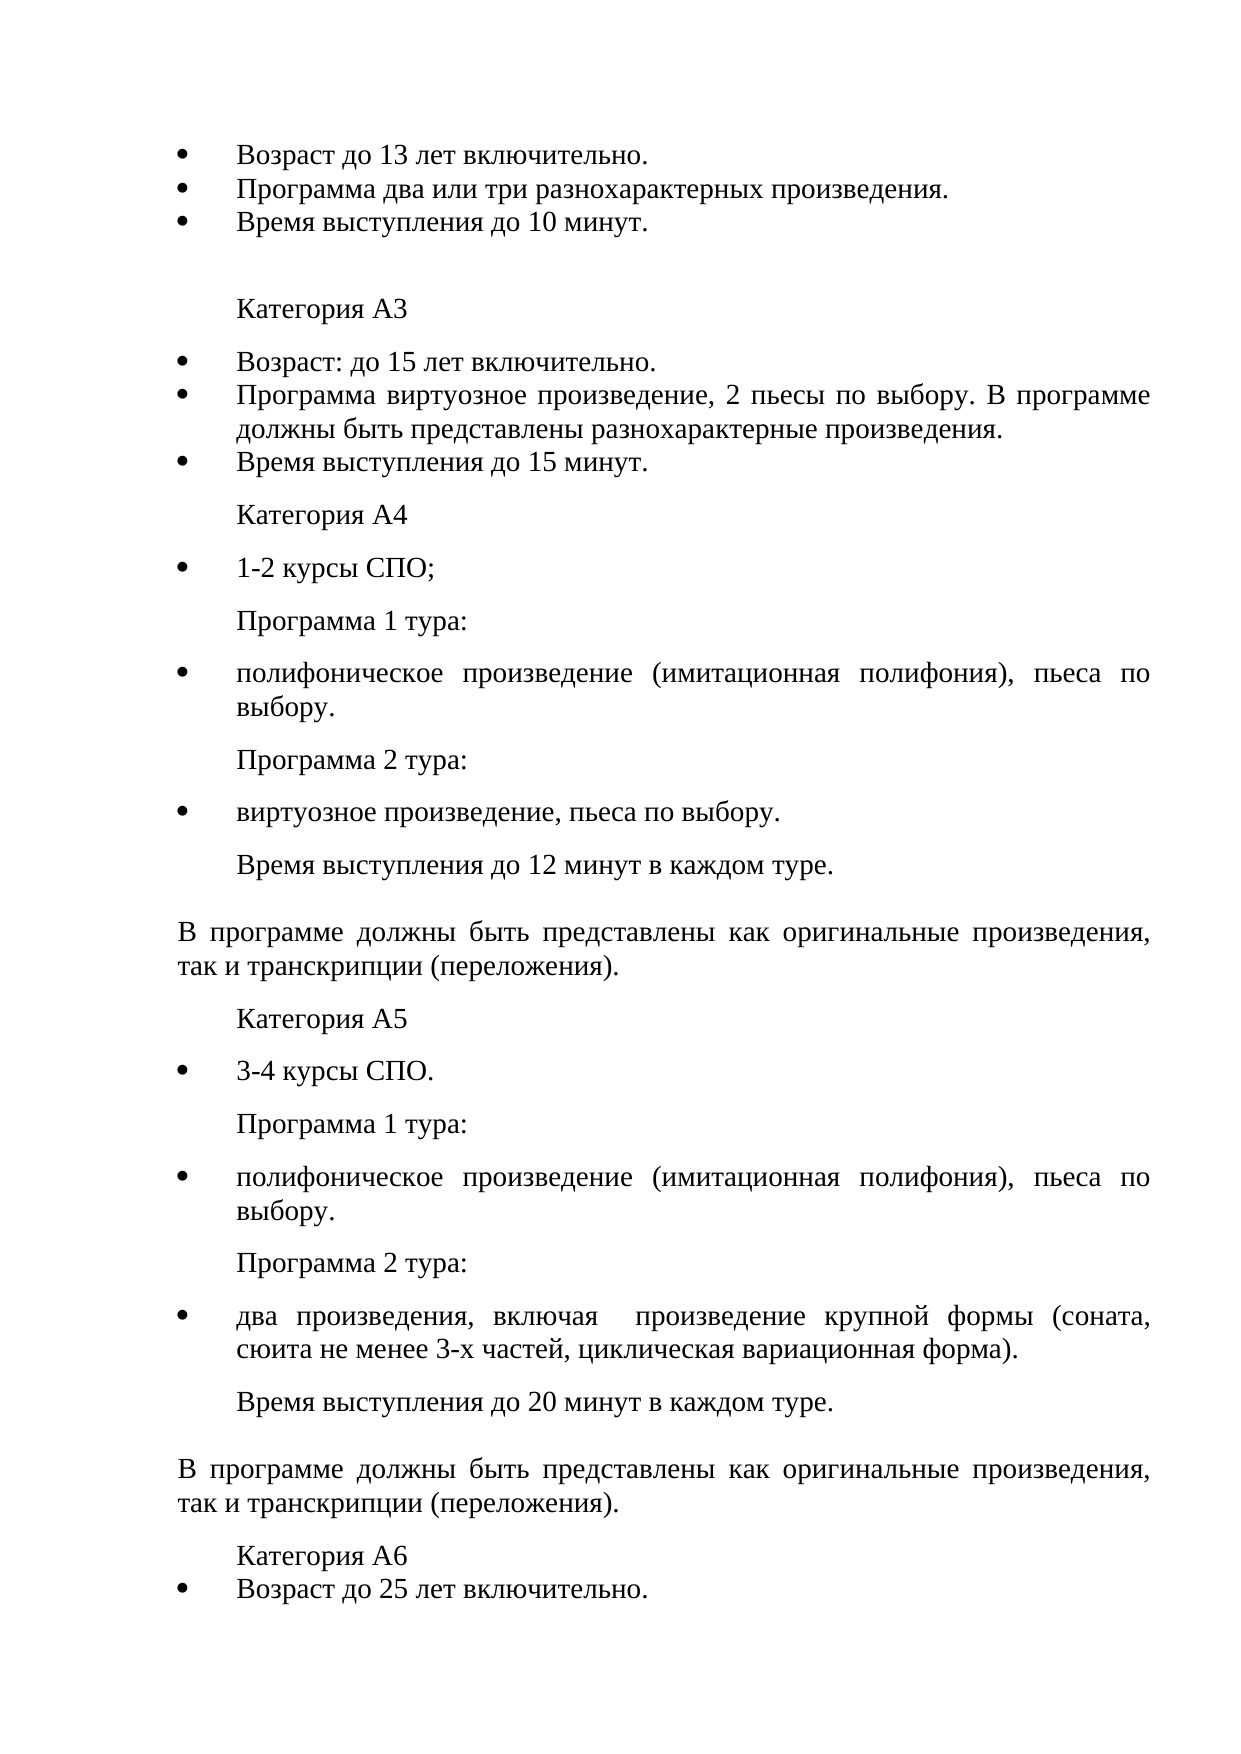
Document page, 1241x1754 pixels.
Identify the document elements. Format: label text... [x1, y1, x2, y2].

list Программа два или три разнохарактерных произведения. [177, 171, 1152, 204]
text Категория A3 [177, 291, 1152, 324]
text Категория А5 [177, 1001, 1152, 1034]
text В программе должны быть представлены как оригинальные произведения, так и транскрипции (переложения). [177, 914, 1152, 982]
list Программа 2 тура: [236, 742, 1152, 775]
text Категория A4 [177, 497, 1152, 531]
text Программа 1 тура: [177, 1106, 1152, 1140]
list полифоническое произведение (имитационная полифония), пьеса по выбору. [177, 1159, 1152, 1226]
list 1-2 курсы СПО; [177, 550, 1152, 584]
list Время выступления до 10 минут. [177, 204, 1152, 238]
list Возраст: до 15 лет включительно. [177, 344, 1152, 377]
text Категория А6 [177, 1538, 1152, 1571]
list Программа виртуозное произведение, 2 пьесы по выбору. В программе должны быть представлены разнохарактерные произведения. [177, 377, 1152, 444]
list Возраст до 13 лет включительно. [177, 137, 1152, 171]
list Возраст до 25 лет включительно. [177, 1571, 1152, 1605]
list Время выступления до 15 минут. [177, 444, 1152, 478]
text Время выступления до 20 минут в каждом туре. [177, 1384, 1152, 1418]
list два произведения, включая произведение крупной формы (соната, сюита не менее 3-х частей, циклическая вариационная форма). [177, 1298, 1152, 1365]
list виртуозное произведение, пьеса по выбору. [177, 794, 1152, 828]
text В программе должны быть представлены как оригинальные произведения, так и транскрипции (переложения). [177, 1451, 1152, 1518]
list 3-4 курсы СПО. [177, 1053, 1152, 1087]
list полифоническое произведение (имитационная полифония), пьеса по выбору. [177, 656, 1152, 723]
list Программа 2 тура: [236, 1245, 1152, 1279]
text Программа 1 тура: [177, 603, 1152, 636]
text Время выступления до 12 минут в каждом туре. [177, 847, 1152, 881]
